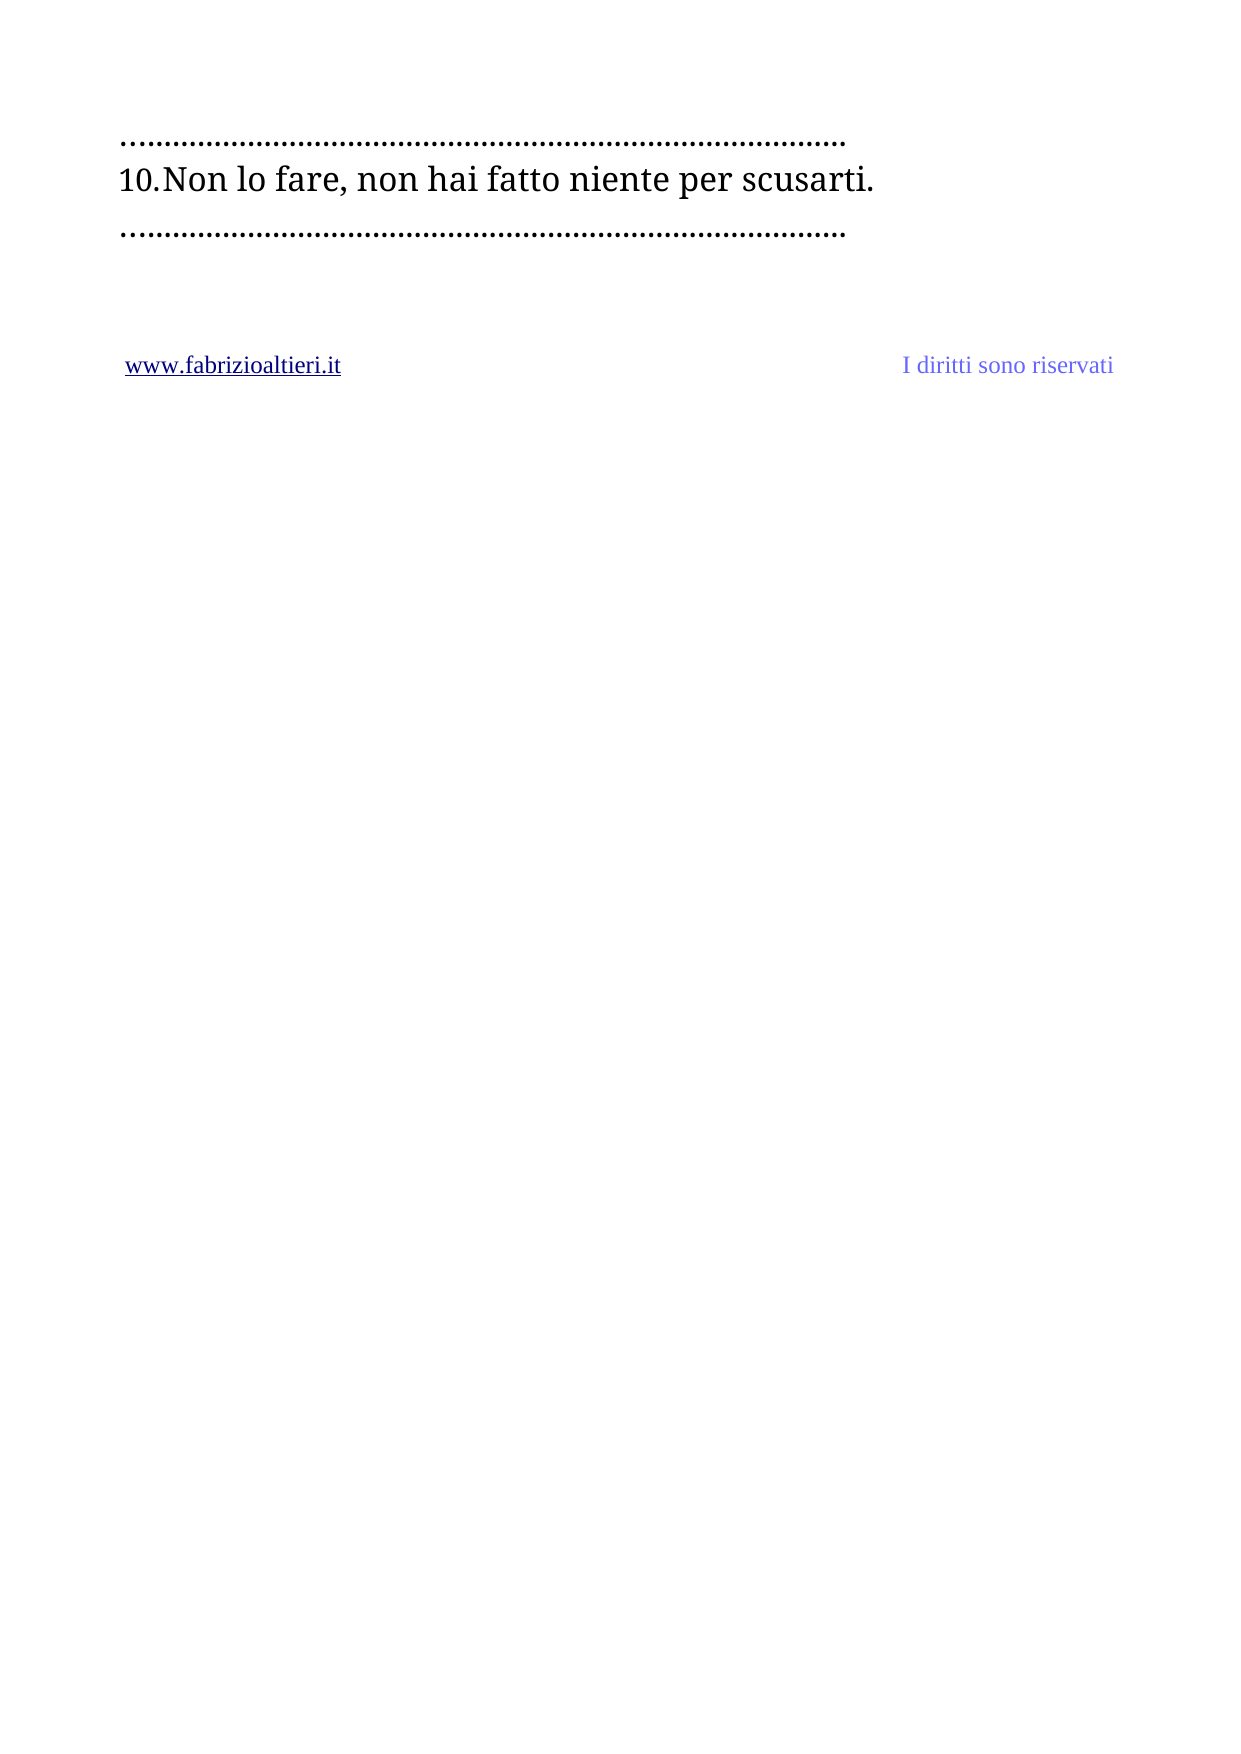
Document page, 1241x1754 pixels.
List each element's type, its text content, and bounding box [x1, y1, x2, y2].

text www.fabrizioaltieri.it I diritti sono riservati [124, 350, 1134, 378]
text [118, 201, 1134, 247]
list Non lo fare, non hai fatto niente per scusarti. [118, 156, 1134, 201]
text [118, 110, 1134, 156]
